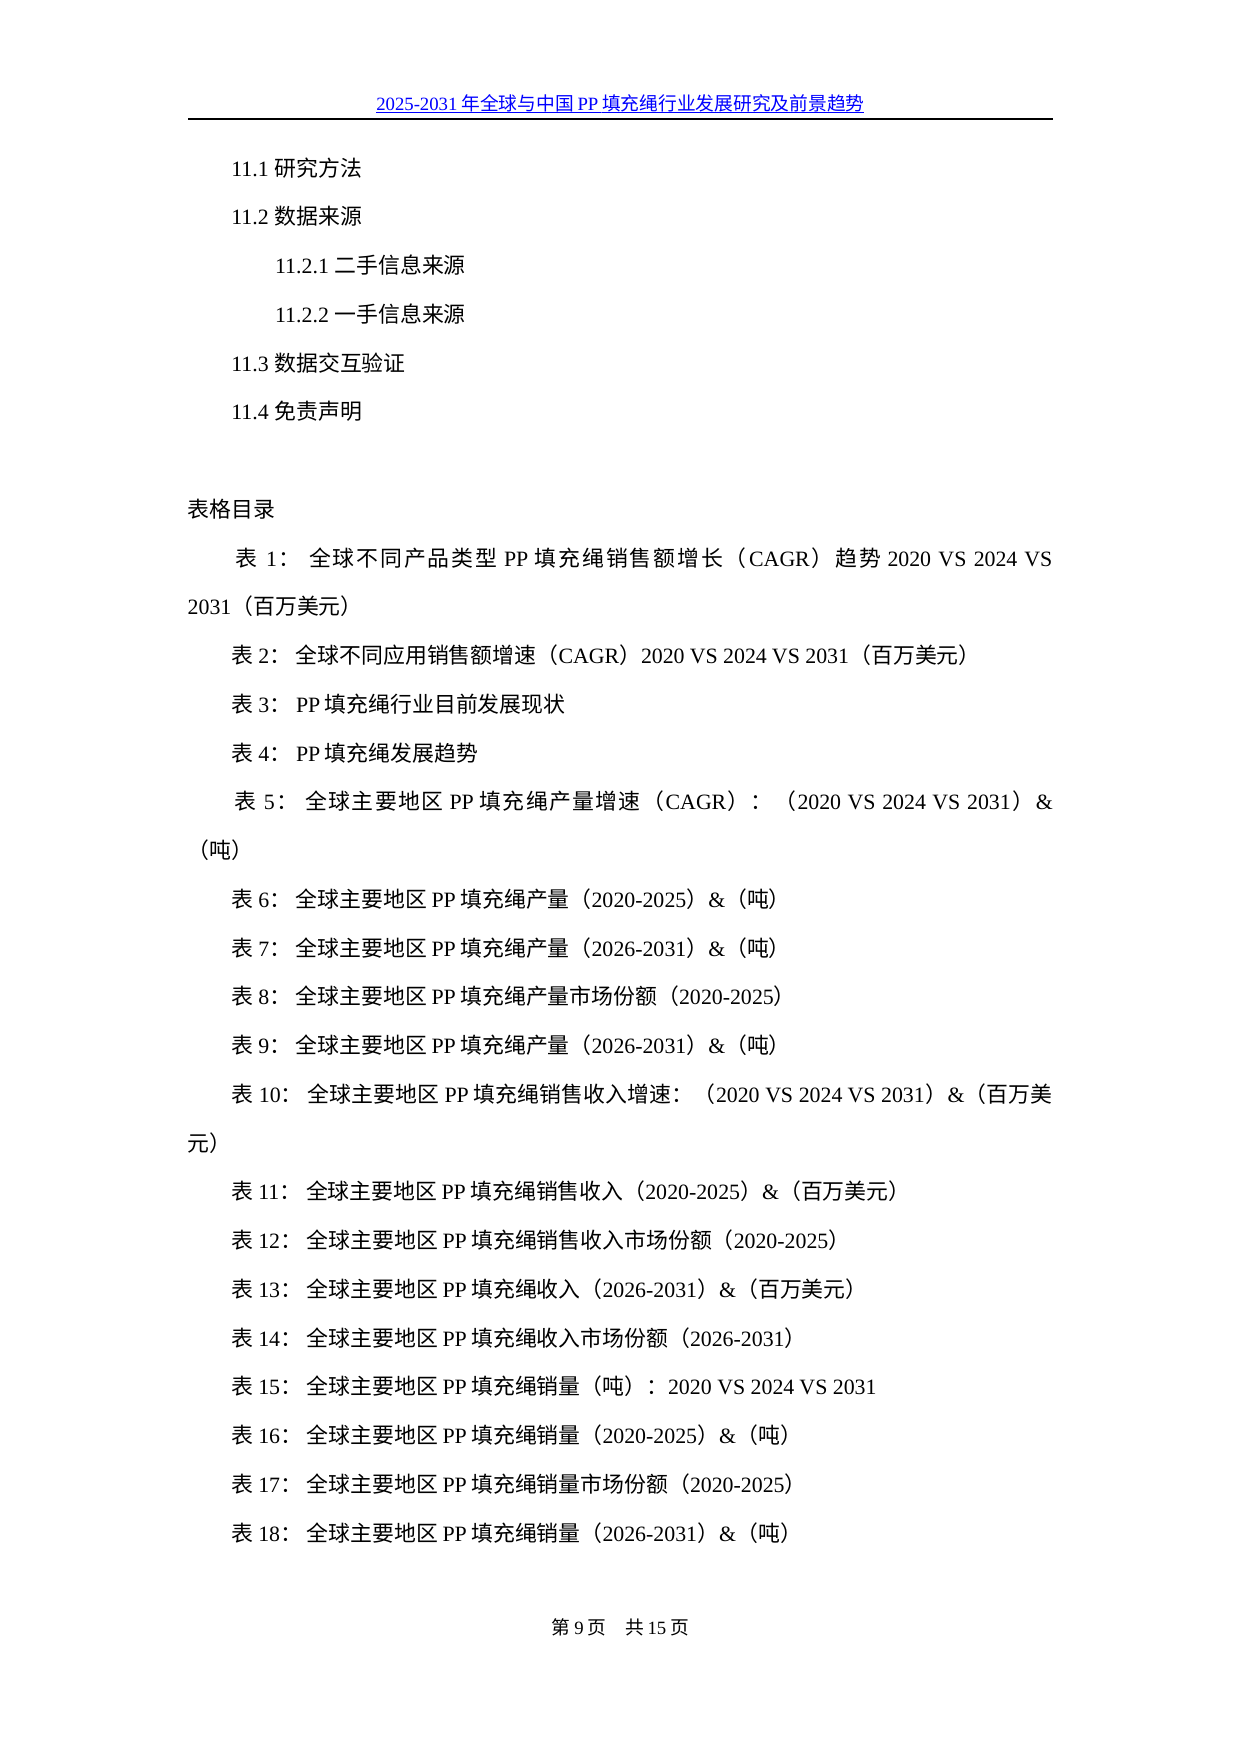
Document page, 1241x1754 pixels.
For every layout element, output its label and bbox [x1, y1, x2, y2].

text [187, 150, 1053, 1548]
